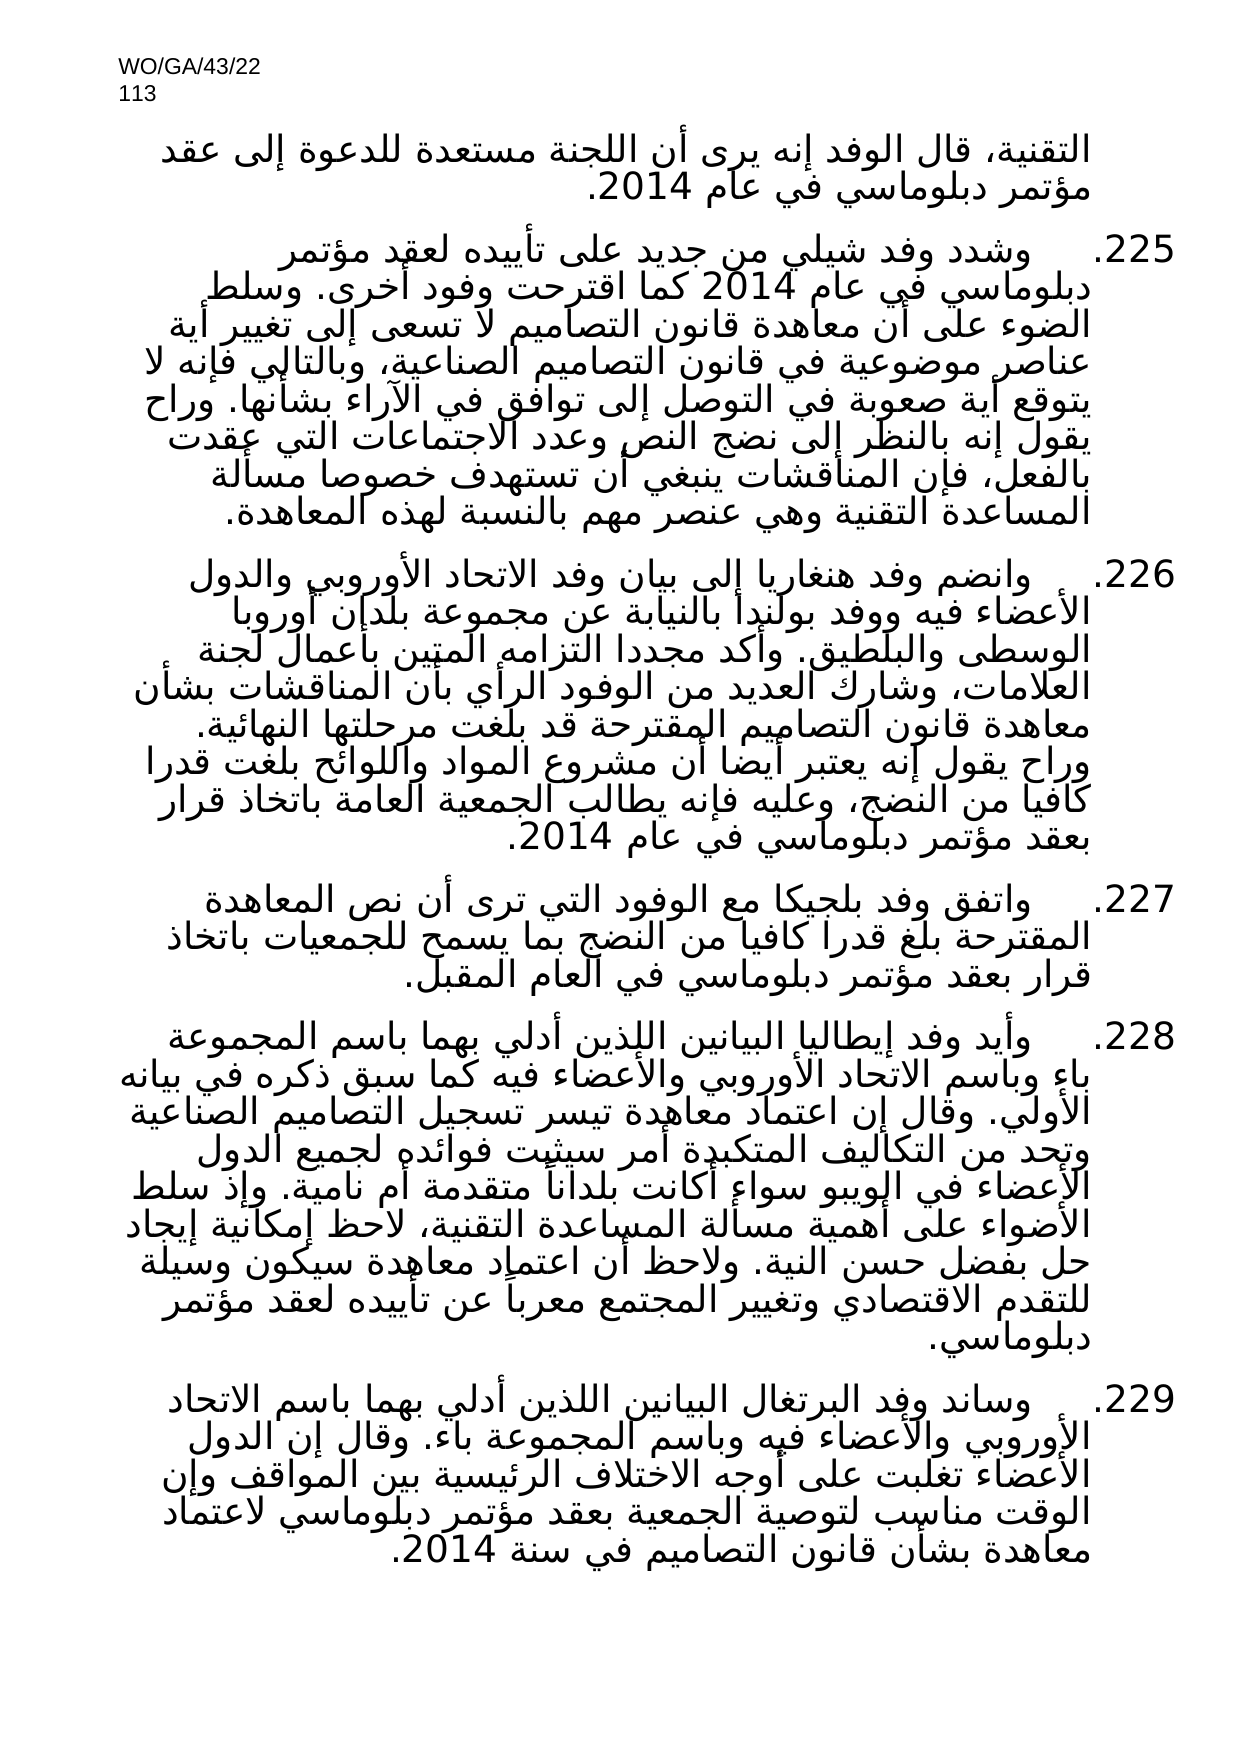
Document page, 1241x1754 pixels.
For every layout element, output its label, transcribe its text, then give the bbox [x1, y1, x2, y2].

text وشدد وفد شيلي من جديد على تأييده لعقد مؤتمر دبلوماسي في عام 2014 كما اقترحت وفود أخرى. وسلط الضوء على أن معاهدة قانون التصاميم لا تسعى إلى تغيير أية عناصر موضوعية في قانون التصاميم الصناعية، وبالتالي فإنه لا يتوقع أية صعوبة في التوصل إلى توافق في الآراء بشأنها. وراح يقول إنه بالنظر إلى نضج النص وعدد الاجتماعات التي عقدت بالفعل، فإن المناقشات ينبغي أن تستهدف خصوصا مسألة المساعدة التقنية وهي عنصر مهم بالنسبة لهذه المعاهدة. [118, 232, 1092, 532]
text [118, 132, 1092, 207]
text وساند وفد البرتغال البيانين اللذين أدلي بهما باسم الاتحاد الأوروبي والأعضاء فيه وباسم المجموعة باء. وقال إن الدول الأعضاء تغلبت على أوجه الاختلاف الرئيسية بين المواقف وإن الوقت مناسب لتوصية الجمعية بعقد مؤتمر دبلوماسي لاعتماد معاهدة بشأن قانون التصاميم في سنة 2014. [118, 1382, 1092, 1570]
text وانضم وفد هنغاريا إلى بيان وفد الاتحاد الأوروبي والدول الأعضاء فيه ووفد بولندا بالنيابة عن مجموعة بلدان أوروبا الوسطى والبلطيق. وأكد مجددا التزامه المتين بأعمال لجنة العلامات، وشارك العديد من الوفود الرأي بأن المناقشات بشأن معاهدة قانون التصاميم المقترحة قد بلغت مرحلتها النهائية. وراح يقول إنه يعتبر أيضا أن مشروع المواد واللوائح بلغت قدرا كافيا من النضج، وعليه فإنه يطالب الجمعية العامة باتخاذ قرار بعقد مؤتمر دبلوماسي في عام 2014. [118, 557, 1092, 857]
text واتفق وفد بلجيكا مع الوفود التي ترى أن نص المعاهدة المقترحة بلغ قدرا كافيا من النضج بما يسمح للجمعيات باتخاذ قرار بعقد مؤتمر دبلوماسي في العام المقبل. [118, 882, 1092, 995]
text وأيد وفد إيطاليا البيانين اللذين أدلي بهما باسم المجموعة باء وباسم الاتحاد الأوروبي والأعضاء فيه كما سبق ذكره في بيانه الأولي. وقال إن اعتماد معاهدة تيسر تسجيل التصاميم الصناعية وتحد من التكاليف المتكبدة أمر سيثبت فوائده لجميع الدول الأعضاء في الويبو سواء أكانت بلداناً متقدمة أم نامية. وإذ سلط الأضواء على أهمية مسألة المساعدة التقنية، لاحظ إمكانية إيجاد حل بفضل حسن النية. ولاحظ أن اعتماد معاهدة سيكون وسيلة للتقدم الاقتصادي وتغيير المجتمع معرباً عن تأييده لعقد مؤتمر دبلوماسي. [118, 1020, 1092, 1357]
